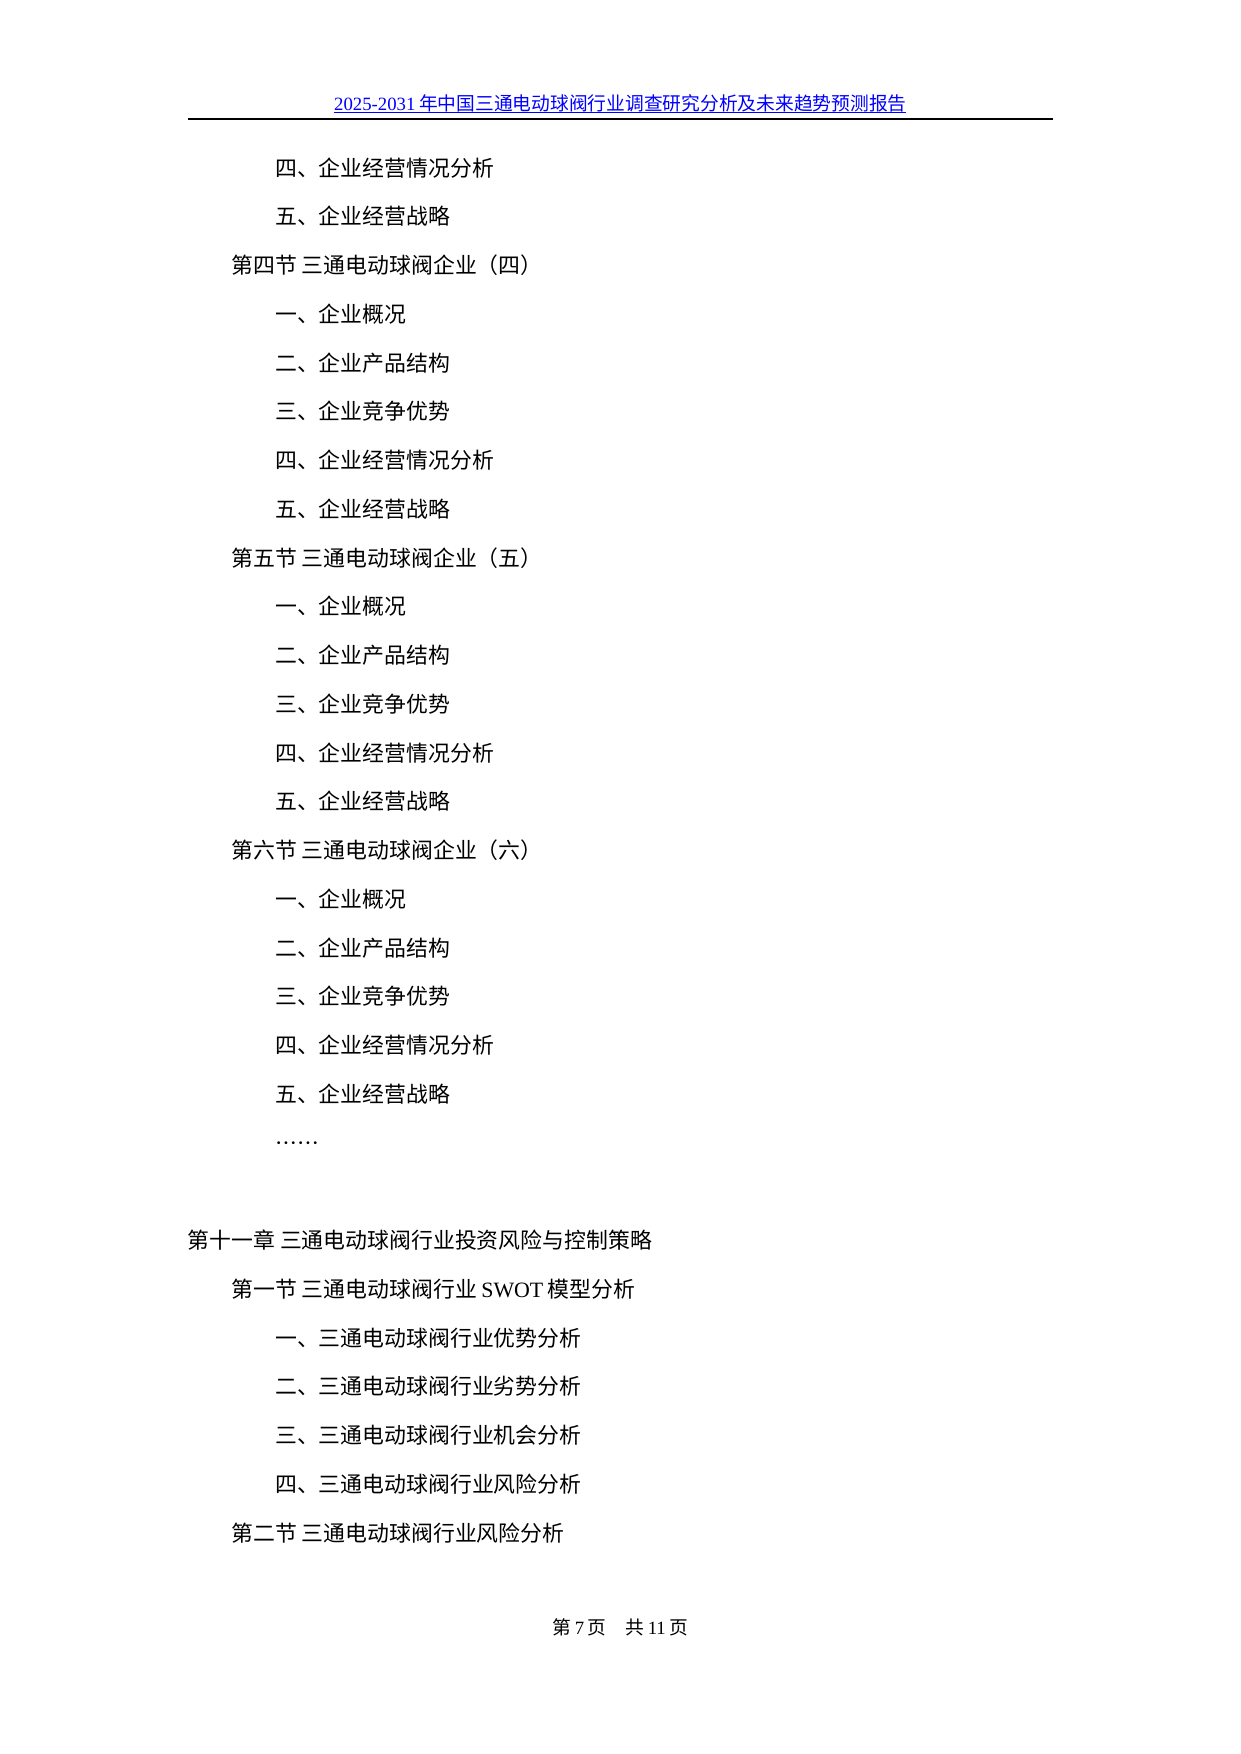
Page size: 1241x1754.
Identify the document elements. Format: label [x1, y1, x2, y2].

text [187, 150, 1053, 1548]
